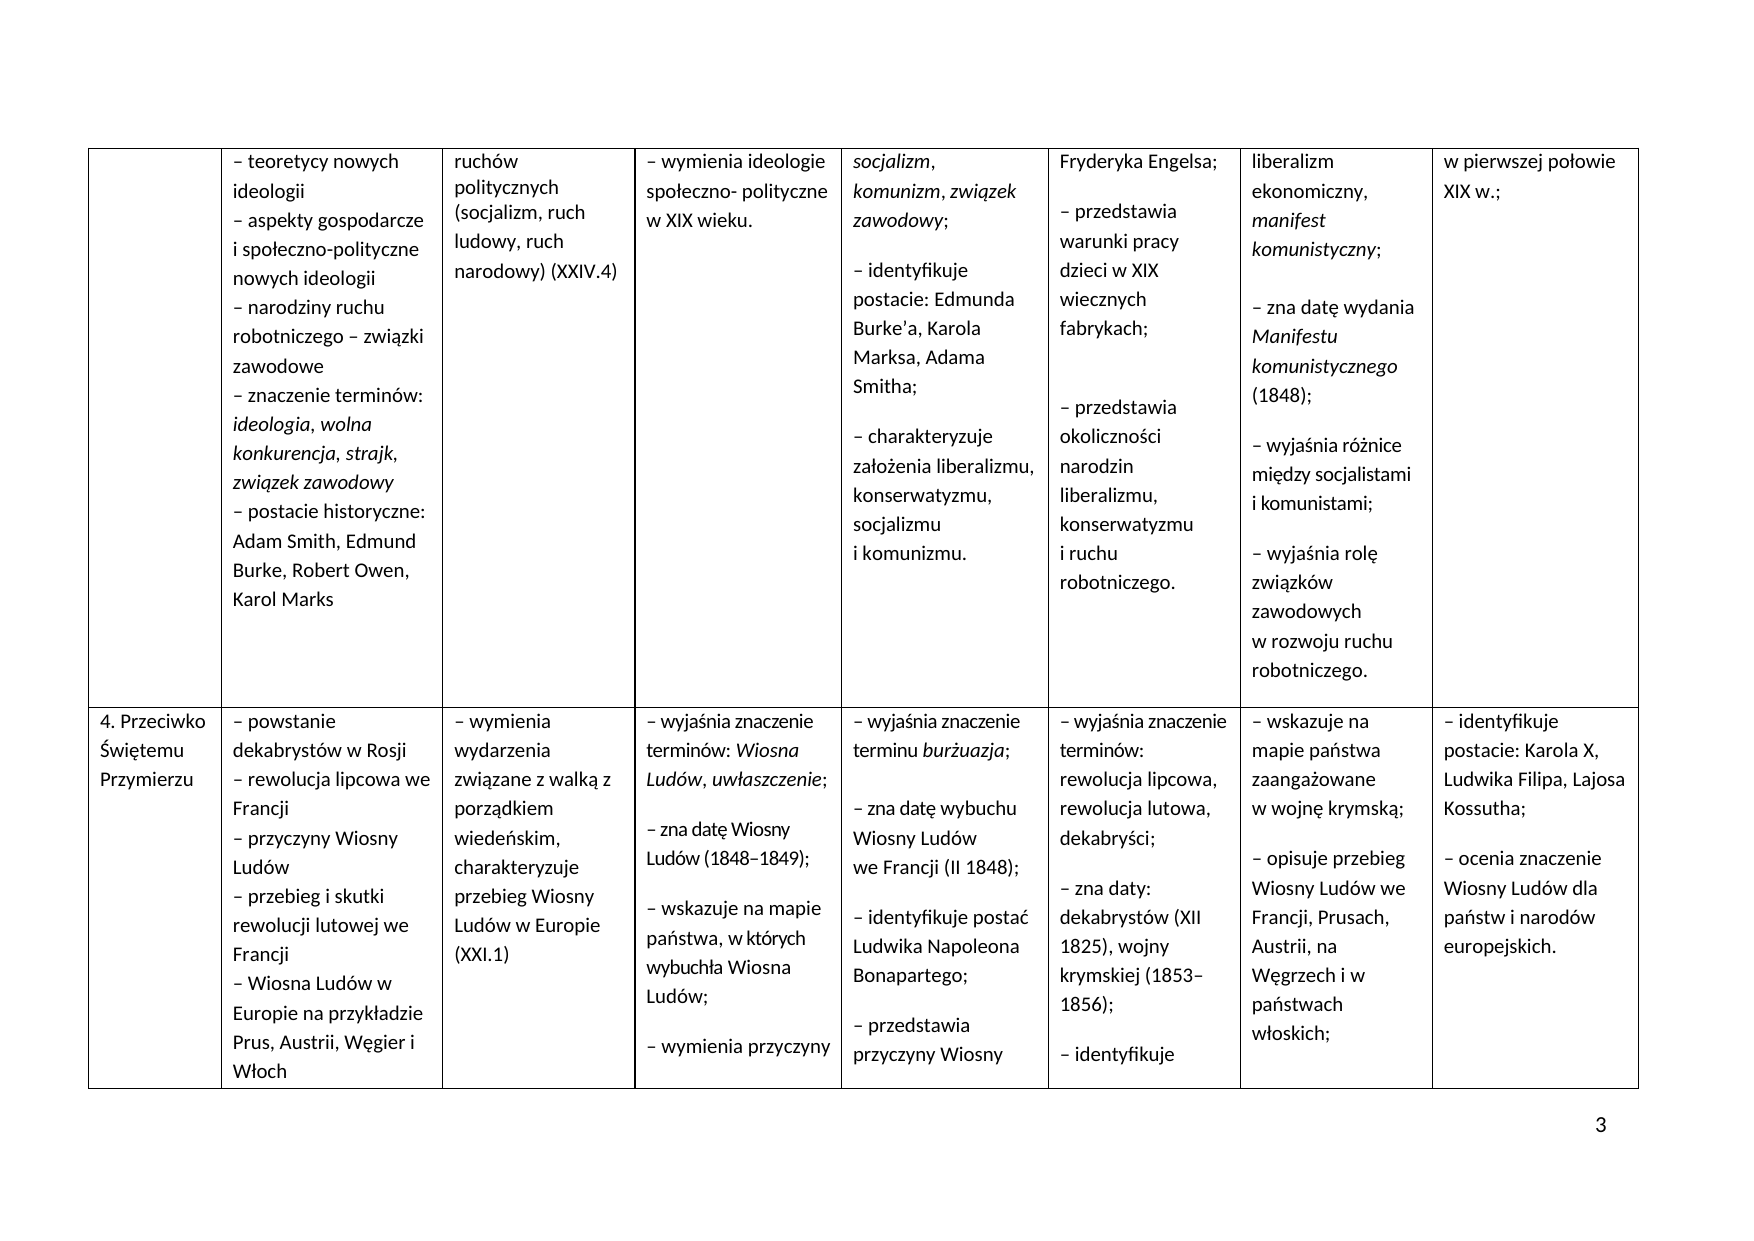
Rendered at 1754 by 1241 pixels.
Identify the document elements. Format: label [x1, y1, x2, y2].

table_cell [1241, 149, 1432, 707]
table_cell [1049, 708, 1240, 1087]
table_cell [636, 149, 841, 707]
table_cell [1433, 149, 1638, 707]
table_cell [1049, 149, 1240, 707]
table_cell [636, 708, 841, 1087]
table_cell [222, 149, 442, 707]
table_cell [842, 708, 1048, 1087]
table_cell [1433, 708, 1638, 1087]
table_cell [443, 149, 634, 707]
table_cell [443, 708, 634, 1087]
table_cell [842, 149, 1048, 707]
table_cell [89, 708, 221, 1087]
table_cell [222, 708, 442, 1087]
table_cell [89, 149, 221, 707]
table_cell [1241, 708, 1432, 1087]
